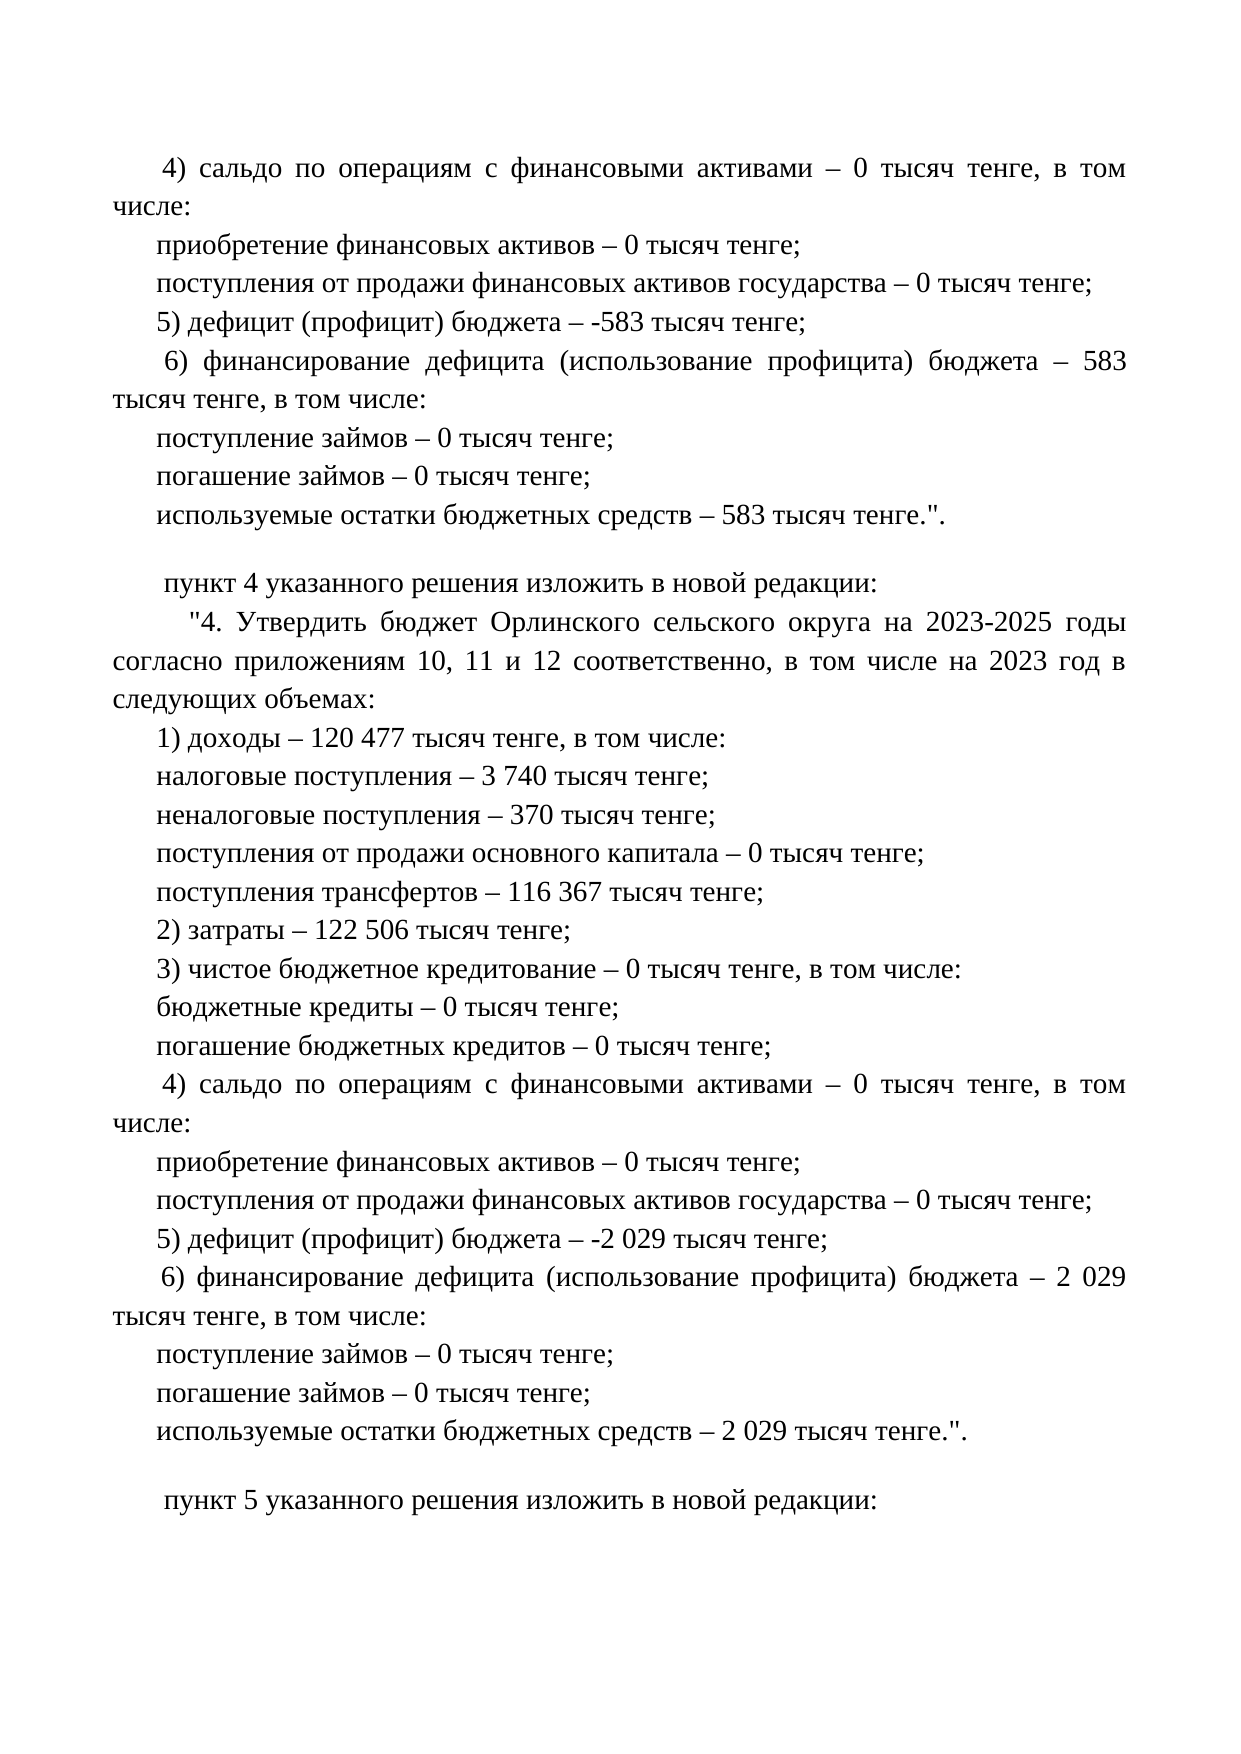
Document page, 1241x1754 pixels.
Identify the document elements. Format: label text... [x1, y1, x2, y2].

text поступления трансфертов – 116 367 тысяч тенге; [112, 874, 1128, 907]
text 6) финансирование дефицита (использование профицита) бюджета – 2 029 тысяч тенге, в том числе: [112, 1259, 1128, 1331]
text используемые остатки бюджетных средств – 583 тысяч тенге.". [112, 497, 1128, 530]
text поступления от продажи финансовых активов государства – 0 тысяч тенге; [112, 1182, 1128, 1216]
text используемые остатки бюджетных средств – 2 029 тысяч тенге.". [112, 1413, 1128, 1447]
text 5) дефицит (профицит) бюджета – -583 тысяч тенге; [112, 304, 1128, 338]
text 4) сальдо по операциям с финансовыми активами – 0 тысяч тенге, в том числе: [112, 150, 1128, 222]
text погашение займов – 0 тысяч тенге; [112, 458, 1128, 492]
text пункт 5 указанного решения изложить в новой редакции: [112, 1482, 1128, 1516]
text погашение займов – 0 тысяч тенге; [112, 1375, 1128, 1408]
text бюджетные кредиты – 0 тысяч тенге; [112, 989, 1128, 1023]
text погашение бюджетных кредитов – 0 тысяч тенге; [112, 1028, 1128, 1062]
text 5) дефицит (профицит) бюджета – -2 029 тысяч тенге; [112, 1221, 1128, 1254]
text 1) доходы – 120 477 тысяч тенге, в том числе: [112, 720, 1128, 753]
text поступления от продажи основного капитала – 0 тысяч тенге; [112, 835, 1128, 869]
text приобретение финансовых активов – 0 тысяч тенге; [112, 227, 1128, 261]
text поступление займов – 0 тысяч тенге; [112, 1336, 1128, 1370]
text поступления от продажи финансовых активов государства – 0 тысяч тенге; [112, 266, 1128, 299]
text поступление займов – 0 тысяч тенге; [112, 420, 1128, 453]
text 6) финансирование дефицита (использование профицита) бюджета – 583 тысяч тенге, в том числе: [112, 343, 1128, 415]
text 4) сальдо по операциям с финансовыми активами – 0 тысяч тенге, в том числе: [112, 1067, 1128, 1139]
text "4. Утвердить бюджет Орлинского сельского округа на 2023-2025 годы согласно приложениям 10, 11 и 12 соответственно, в том числе на 2023 год в следующих объемах: [112, 604, 1128, 715]
text пункт 4 указанного решения изложить в новой редакции: [112, 566, 1128, 599]
text приобретение финансовых активов – 0 тысяч тенге; [112, 1144, 1128, 1177]
text налоговые поступления – 3 740 тысяч тенге; [112, 758, 1128, 792]
text 2) затраты – 122 506 тысяч тенге; [112, 912, 1128, 946]
text 3) чистое бюджетное кредитование – 0 тысяч тенге, в том числе: [112, 951, 1128, 984]
text неналоговые поступления – 370 тысяч тенге; [112, 797, 1128, 830]
